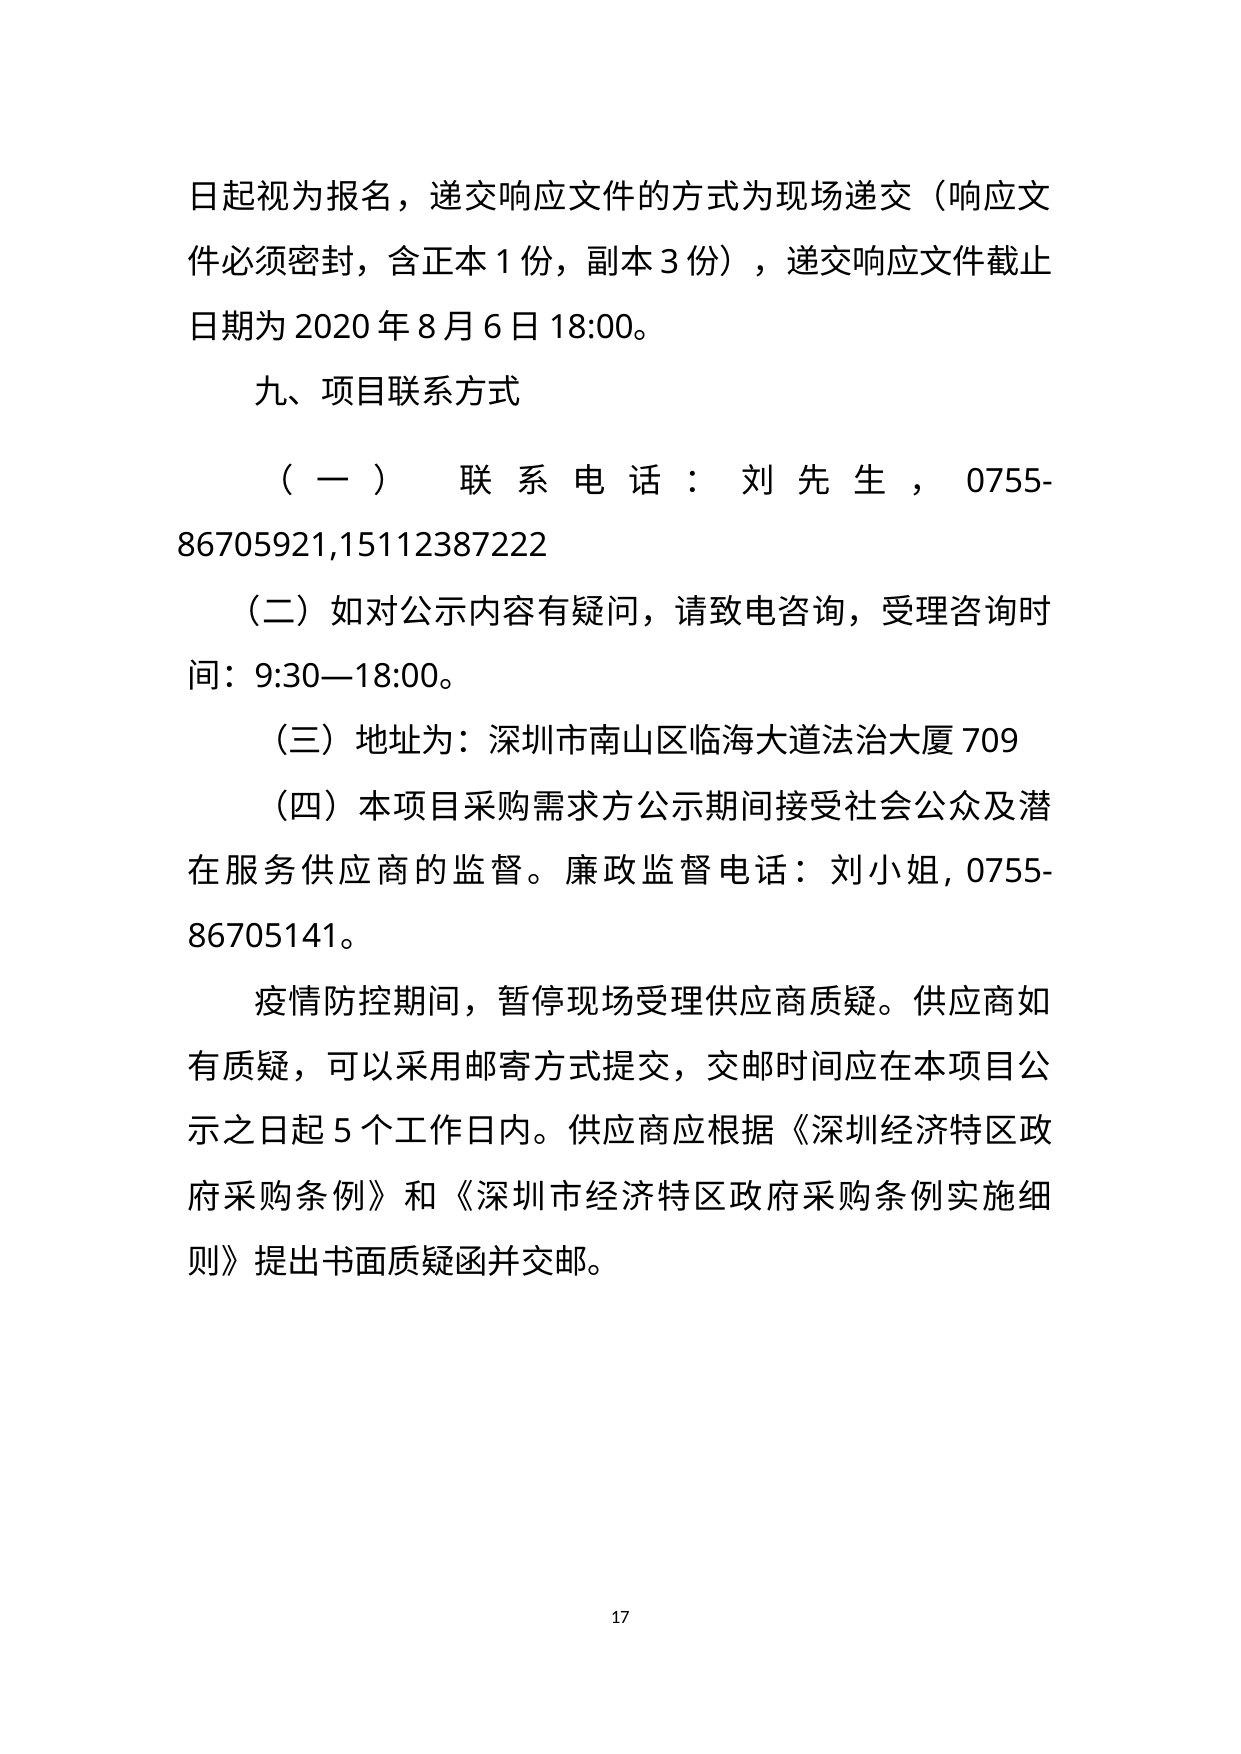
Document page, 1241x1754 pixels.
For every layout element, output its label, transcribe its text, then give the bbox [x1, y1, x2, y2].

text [187, 162, 1053, 357]
text （二）如对公示内容有疑问，请致电咨询，受理咨询时间：9:30—18:00。 [187, 576, 1053, 706]
text （三）地址为：深圳市南山区临海大道法治大厦709 [187, 706, 1053, 771]
text 九、项目联系方式 [187, 357, 1053, 422]
text （一） 联系电话：刘先生，0755-86705921,15112387222 [177, 446, 1053, 576]
text （四）本项目采购需求方公示期间接受社会公众及潜在服务供应商的监督。廉政监督电话：刘小姐, 0755-86705141。 [187, 771, 1053, 966]
text 疫情防控期间，暂停现场受理供应商质疑。供应商如有质疑，可以采用邮寄方式提交，交邮时间应在本项目公示之日起5个工作日内。供应商应根据《深圳经济特区政府采购条例》和《深圳市经济特区政府采购条例实施细则》提出书面质疑函并交邮。 [187, 966, 1053, 1291]
